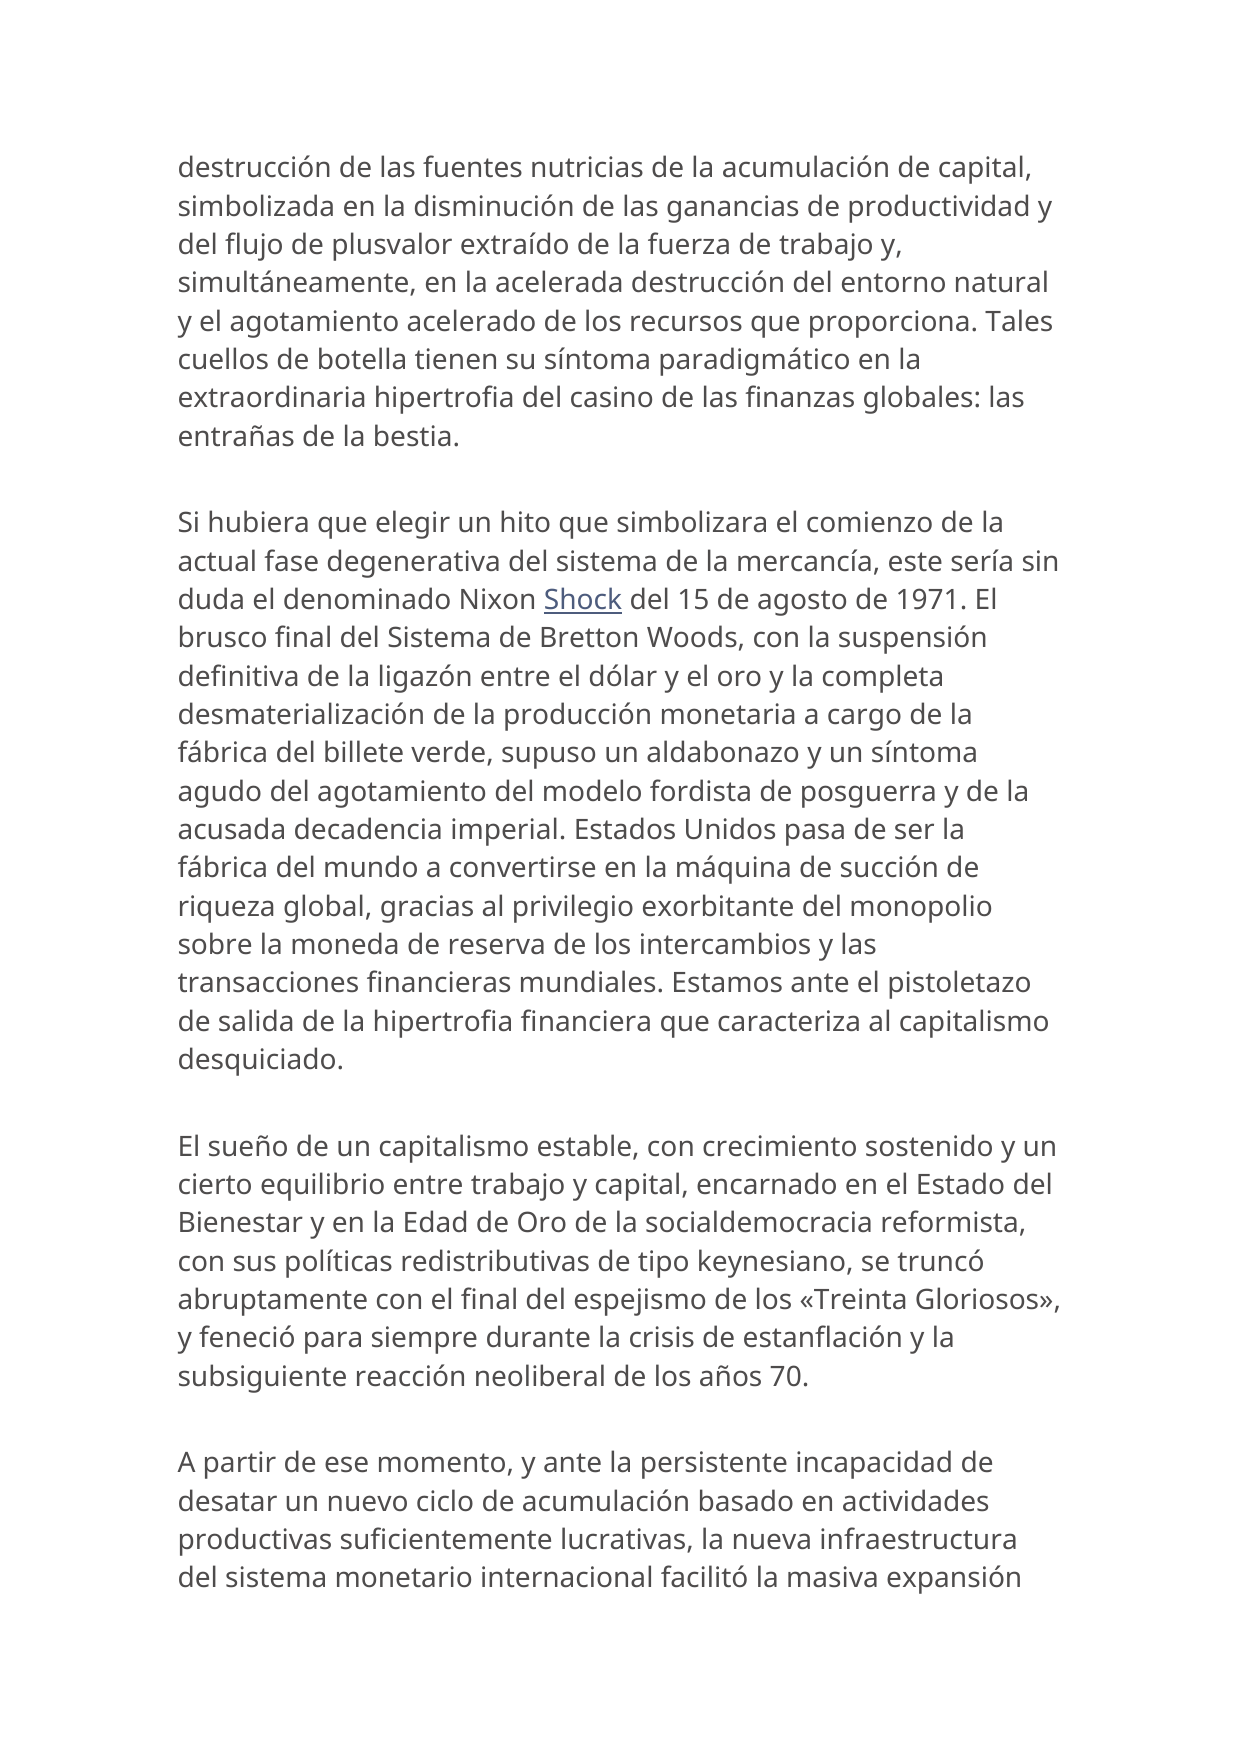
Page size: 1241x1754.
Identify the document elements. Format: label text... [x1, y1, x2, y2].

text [177, 148, 1063, 454]
text Si hubiera que elegir un hito que simbolizara el comienzo de la actual fase degenerativa del sistema de la mercancía, este sería sin duda el denominado Nixon Shock del 15 de agosto de 1971. El brusco final del Sistema de Bretton Woods, con la suspensión definitiva de la ligazón entre el dólar y el oro y la completa desmaterialización de la producción monetaria a cargo de la fábrica del billete verde, supuso un aldabonazo y un síntoma agudo del agotamiento del modelo fordista de posguerra y de la acusada decadencia imperial. Estados Unidos pasa de ser la fábrica del mundo a convertirse en la máquina de succión de riqueza global, gracias al privilegio exorbitante del monopolio sobre la moneda de reserva de los intercambios y las transacciones financieras mundiales. Estamos ante el pistoletazo de salida de la hipertrofia financiera que caracteriza al capitalismo desquiciado. [177, 503, 1063, 1078]
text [177, 1443, 1063, 1596]
text El sueño de un capitalismo estable, con crecimiento sostenido y un cierto equilibrio entre trabajo y capital, encarnado en el Estado del Bienestar y en la Edad de Oro de la socialdemocracia reformista, con sus políticas redistributivas de tipo keynesiano, se truncó abruptamente con el final del espejismo de los «Treinta Gloriosos», y feneció para siempre durante la crisis de estanflación y la subsiguiente reacción neoliberal de los años 70. [177, 1126, 1063, 1394]
